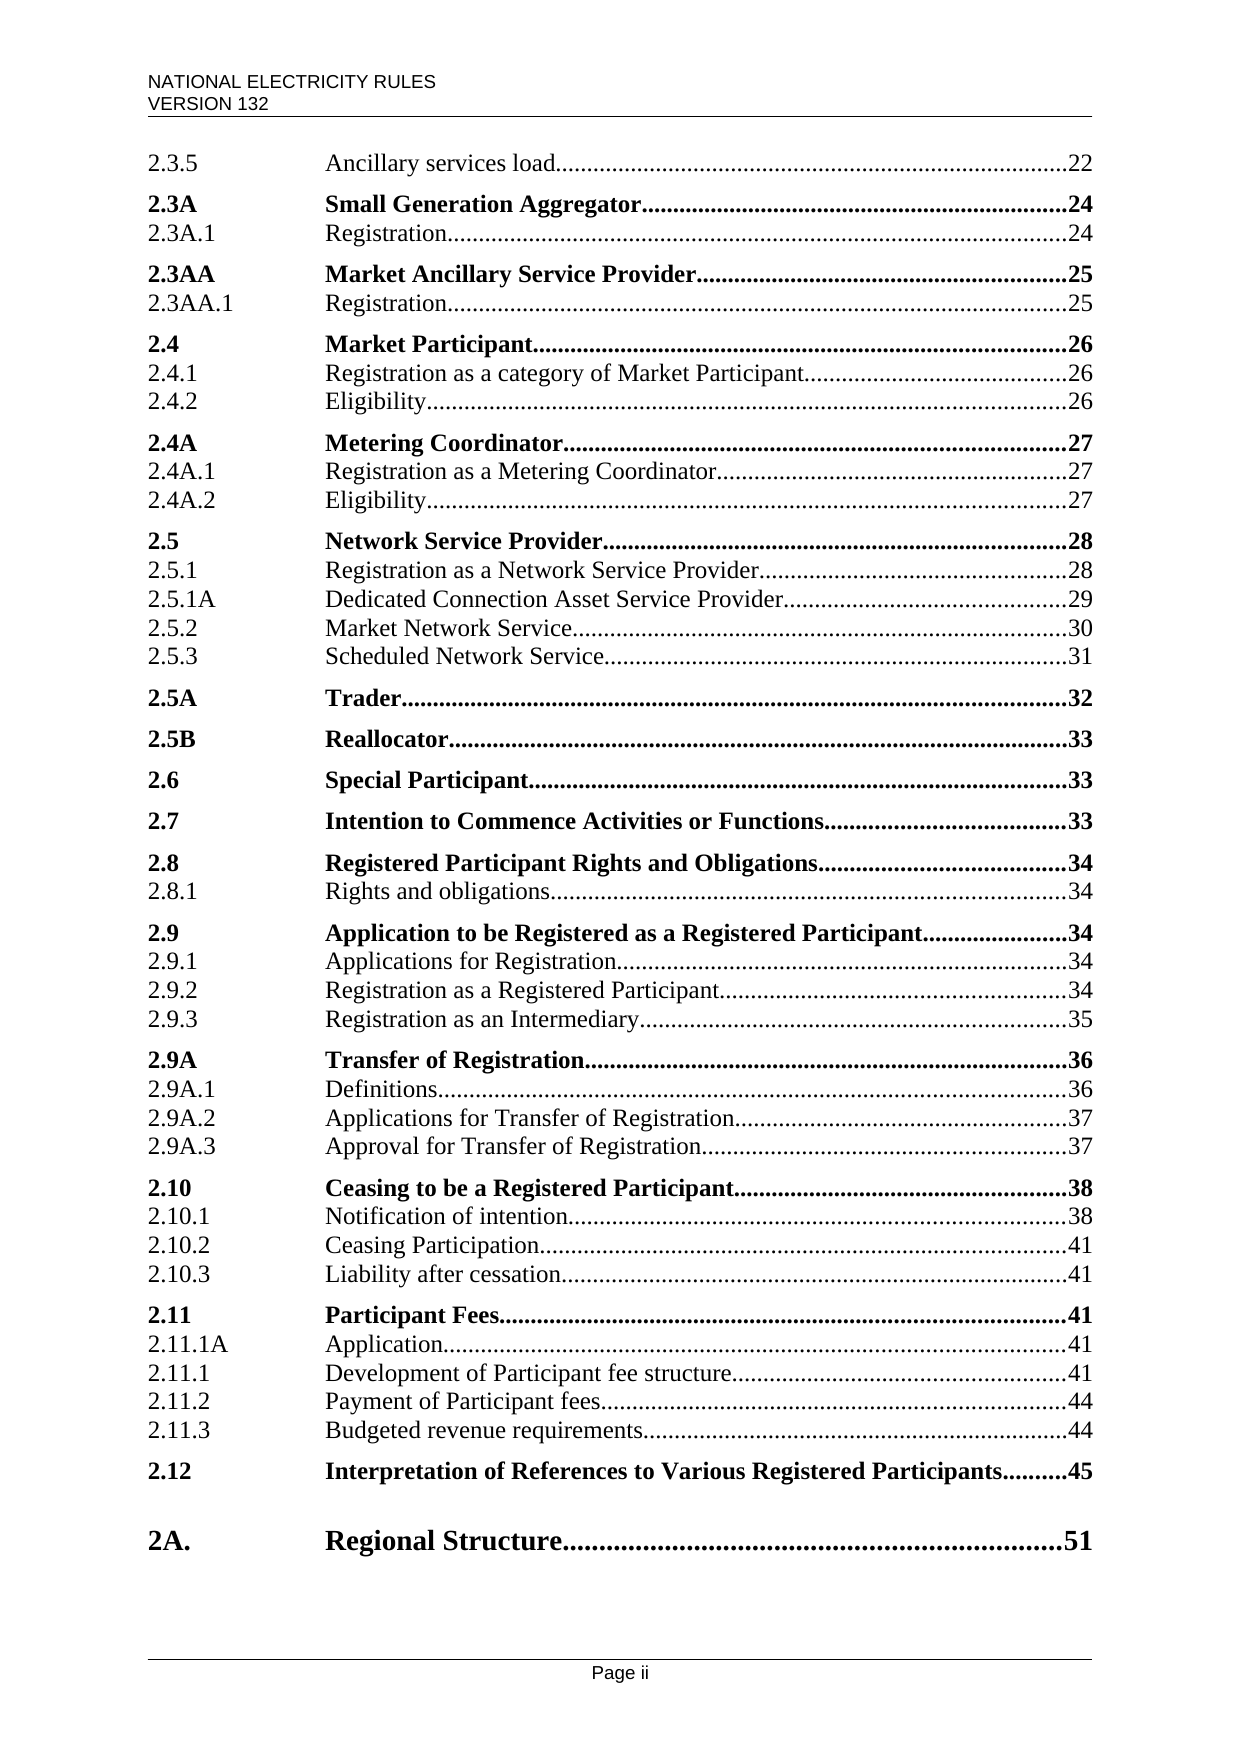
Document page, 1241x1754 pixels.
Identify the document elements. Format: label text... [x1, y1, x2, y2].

text 2.5.1A Dedicated Connection Asset Service Provider 29 [148, 584, 1004, 613]
text 2.5.2 Market Network Service 30 [148, 613, 1004, 641]
text 2.12 Interpretation of References to Various Registered Participants 45 [148, 1456, 1004, 1485]
text 2.11.2 Payment of Participant fees 44 [148, 1386, 1004, 1415]
text 2.5.3 Scheduled Network Service 31 [148, 641, 1004, 670]
text 2.4A.1 Registration as a Metering Coordinator 27 [148, 456, 1004, 485]
text 2.9.3 Registration as an Intermediary 35 [148, 1004, 1004, 1033]
text 2.4A.2 Eligibility 27 [148, 485, 1004, 514]
text 2.3.5 Ancillary services load 22 [148, 148, 1004, 176]
text 2.3AA.1 Registration 25 [148, 288, 1004, 316]
text 2.8.1 Rights and obligations 34 [148, 876, 1004, 905]
text 2.10.2 Ceasing Participation 41 [148, 1230, 1004, 1259]
text 2.4.1 Registration as a category of Market Participant 26 [148, 358, 1004, 386]
text 2.11.1 Development of Participant fee structure 41 [148, 1358, 1004, 1386]
text 2.8 Registered Participant Rights and Obligations 34 [148, 848, 1004, 876]
text 2.11.3 Budgeted revenue requirements 44 [148, 1415, 1004, 1444]
text 2.9.2 Registration as a Registered Participant 34 [148, 975, 1004, 1004]
text 2.4.2 Eligibility 26 [148, 386, 1004, 415]
text 2.6 Special Participant 33 [148, 765, 1004, 794]
text 2.5 Network Service Provider 28 [148, 526, 1004, 555]
text 2.3AA Market Ancillary Service Provider 25 [148, 259, 1004, 288]
text 2.4A Metering Coordinator 27 [148, 428, 1004, 456]
text 2.4 Market Participant 26 [148, 329, 1004, 358]
text 2.11.1A Application 41 [148, 1329, 1004, 1358]
text 2.7 Intention to Commence Activities or Functions 33 [148, 806, 1004, 835]
text 2A. Regional Structure 51 [148, 1523, 1004, 1556]
text 2.10.1 Notification of intention 38 [148, 1201, 1004, 1230]
text 2.9A Transfer of Registration 36 [148, 1045, 1004, 1074]
text 2.3A Small Generation Aggregator 24 [148, 189, 1004, 218]
text 2.9A.1 Definitions 36 [148, 1074, 1004, 1103]
text 2.10.3 Liability after cessation 41 [148, 1259, 1004, 1288]
text 2.11 Participant Fees 41 [148, 1300, 1004, 1329]
text 2.9A.2 Applications for Transfer of Registration 37 [148, 1103, 1004, 1131]
text 2.5.1 Registration as a Network Service Provider 28 [148, 555, 1004, 584]
text 2.5B Reallocator 33 [148, 724, 1004, 753]
text 2.9 Application to be Registered as a Registered Participant 34 [148, 918, 1004, 946]
text 2.3A.1 Registration 24 [148, 218, 1004, 246]
text 2.10 Ceasing to be a Registered Participant 38 [148, 1173, 1004, 1201]
text 2.9.1 Applications for Registration 34 [148, 946, 1004, 975]
text 2.5A Trader 32 [148, 683, 1004, 711]
text 2.9A.3 Approval for Transfer of Registration 37 [148, 1131, 1004, 1160]
